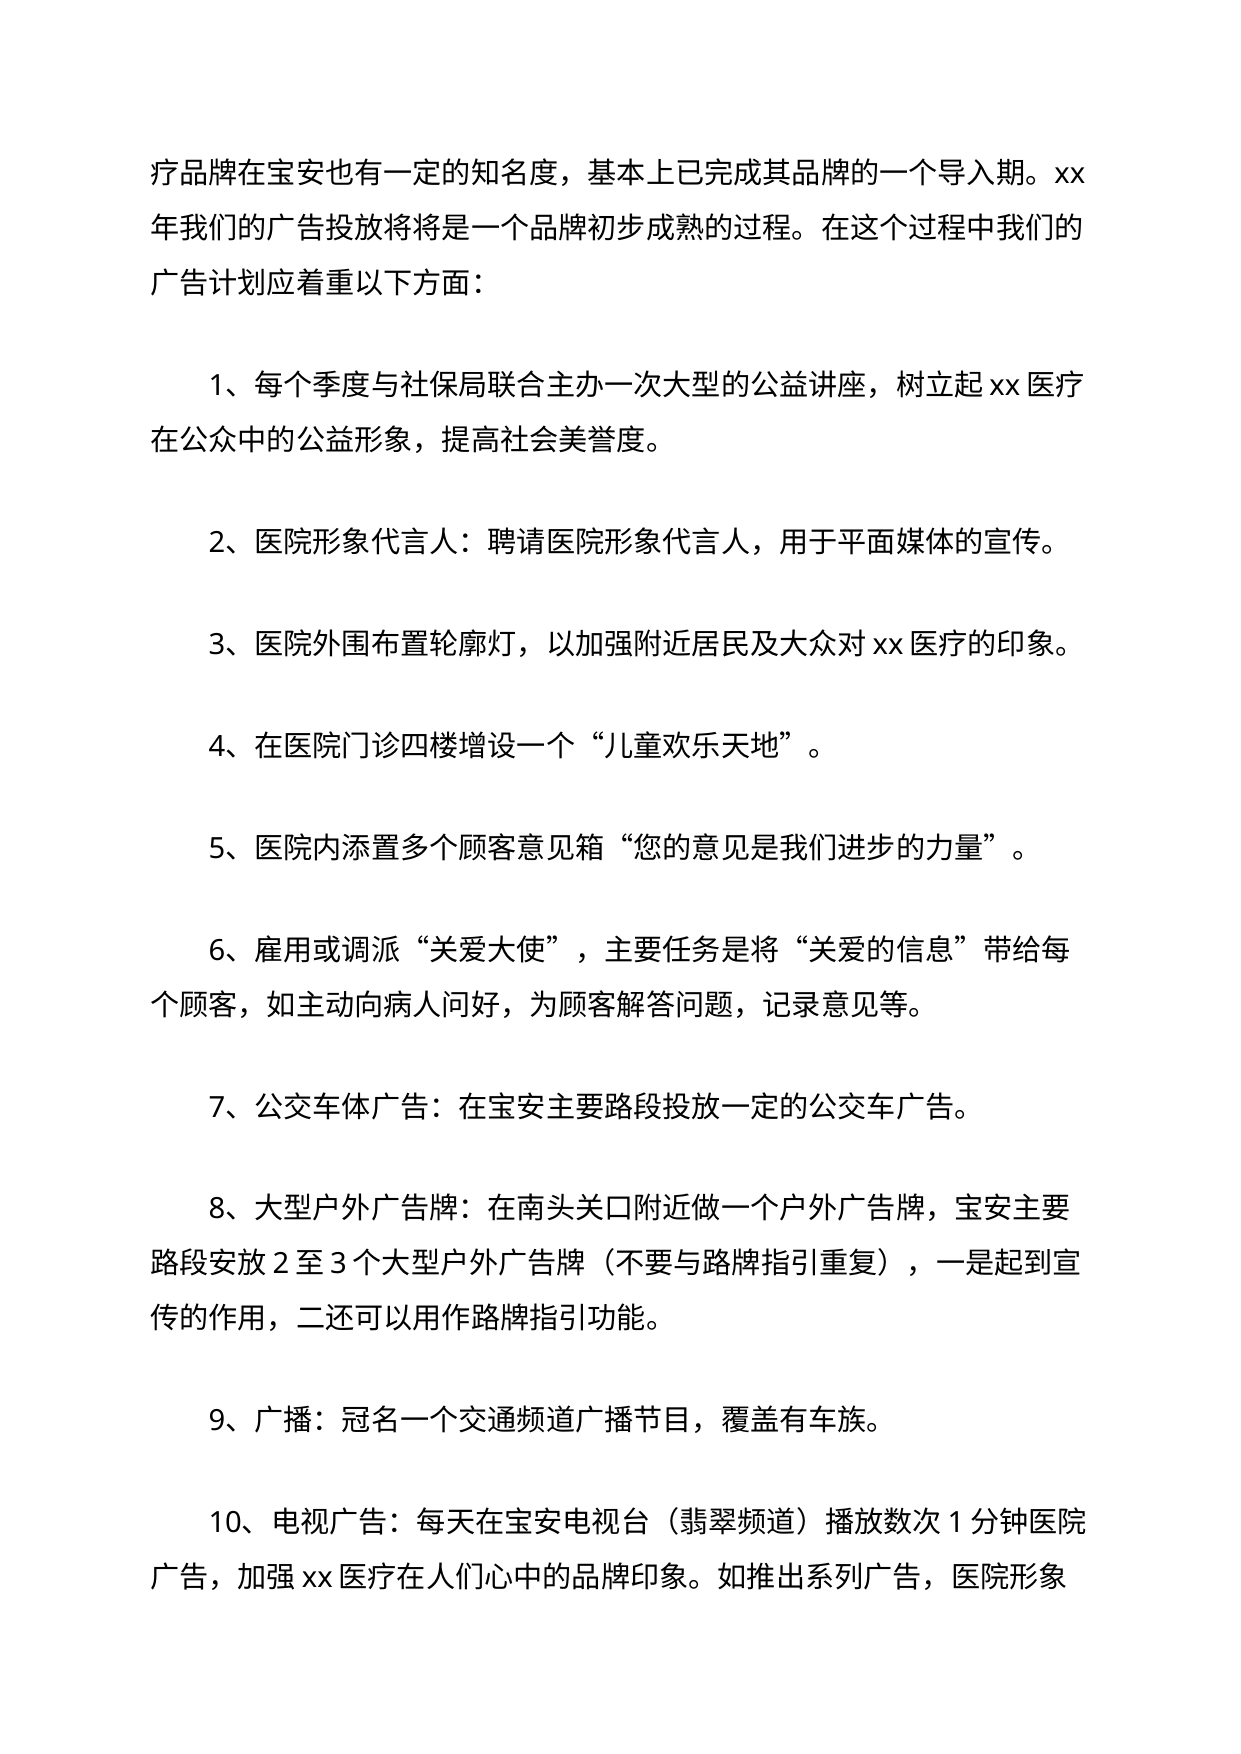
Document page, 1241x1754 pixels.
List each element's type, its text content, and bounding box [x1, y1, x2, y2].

text 7、公交车体广告：在宝安主要路段投放一定的公交车广告。 [150, 1083, 1090, 1126]
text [150, 150, 1090, 302]
text 3、医院外围布置轮廓灯，以加强附近居民及大众对xx医疗的印象。 [150, 620, 1090, 663]
text 5、医院内添置多个顾客意见箱“您的意见是我们进步的力量”。 [150, 824, 1090, 867]
text 9、广播：冠名一个交通频道广播节目，覆盖有车族。 [150, 1397, 1090, 1439]
text 2、医院形象代言人：聘请医院形象代言人，用于平面媒体的宣传。 [150, 518, 1090, 561]
text 4、在医院门诊四楼增设一个“儿童欢乐天地”。 [150, 722, 1090, 765]
text 6、雇用或调派“关爱大使”，主要任务是将“关爱的信息”带给每个顾客，如主动向病人问好，为顾客解答问题，记录意见等。 [150, 926, 1090, 1024]
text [150, 1499, 1090, 1596]
text 1、每个季度与社保局联合主办一次大型的公益讲座，树立起xx医疗在公众中的公益形象，提高社会美誉度。 [150, 362, 1090, 459]
text 8、大型户外广告牌：在南头关口附近做一个户外广告牌，宝安主要路段安放2至3个大型户外广告牌（不要与路牌指引重复），一是起到宣传的作用，二还可以用作路牌指引功能。 [150, 1185, 1090, 1337]
